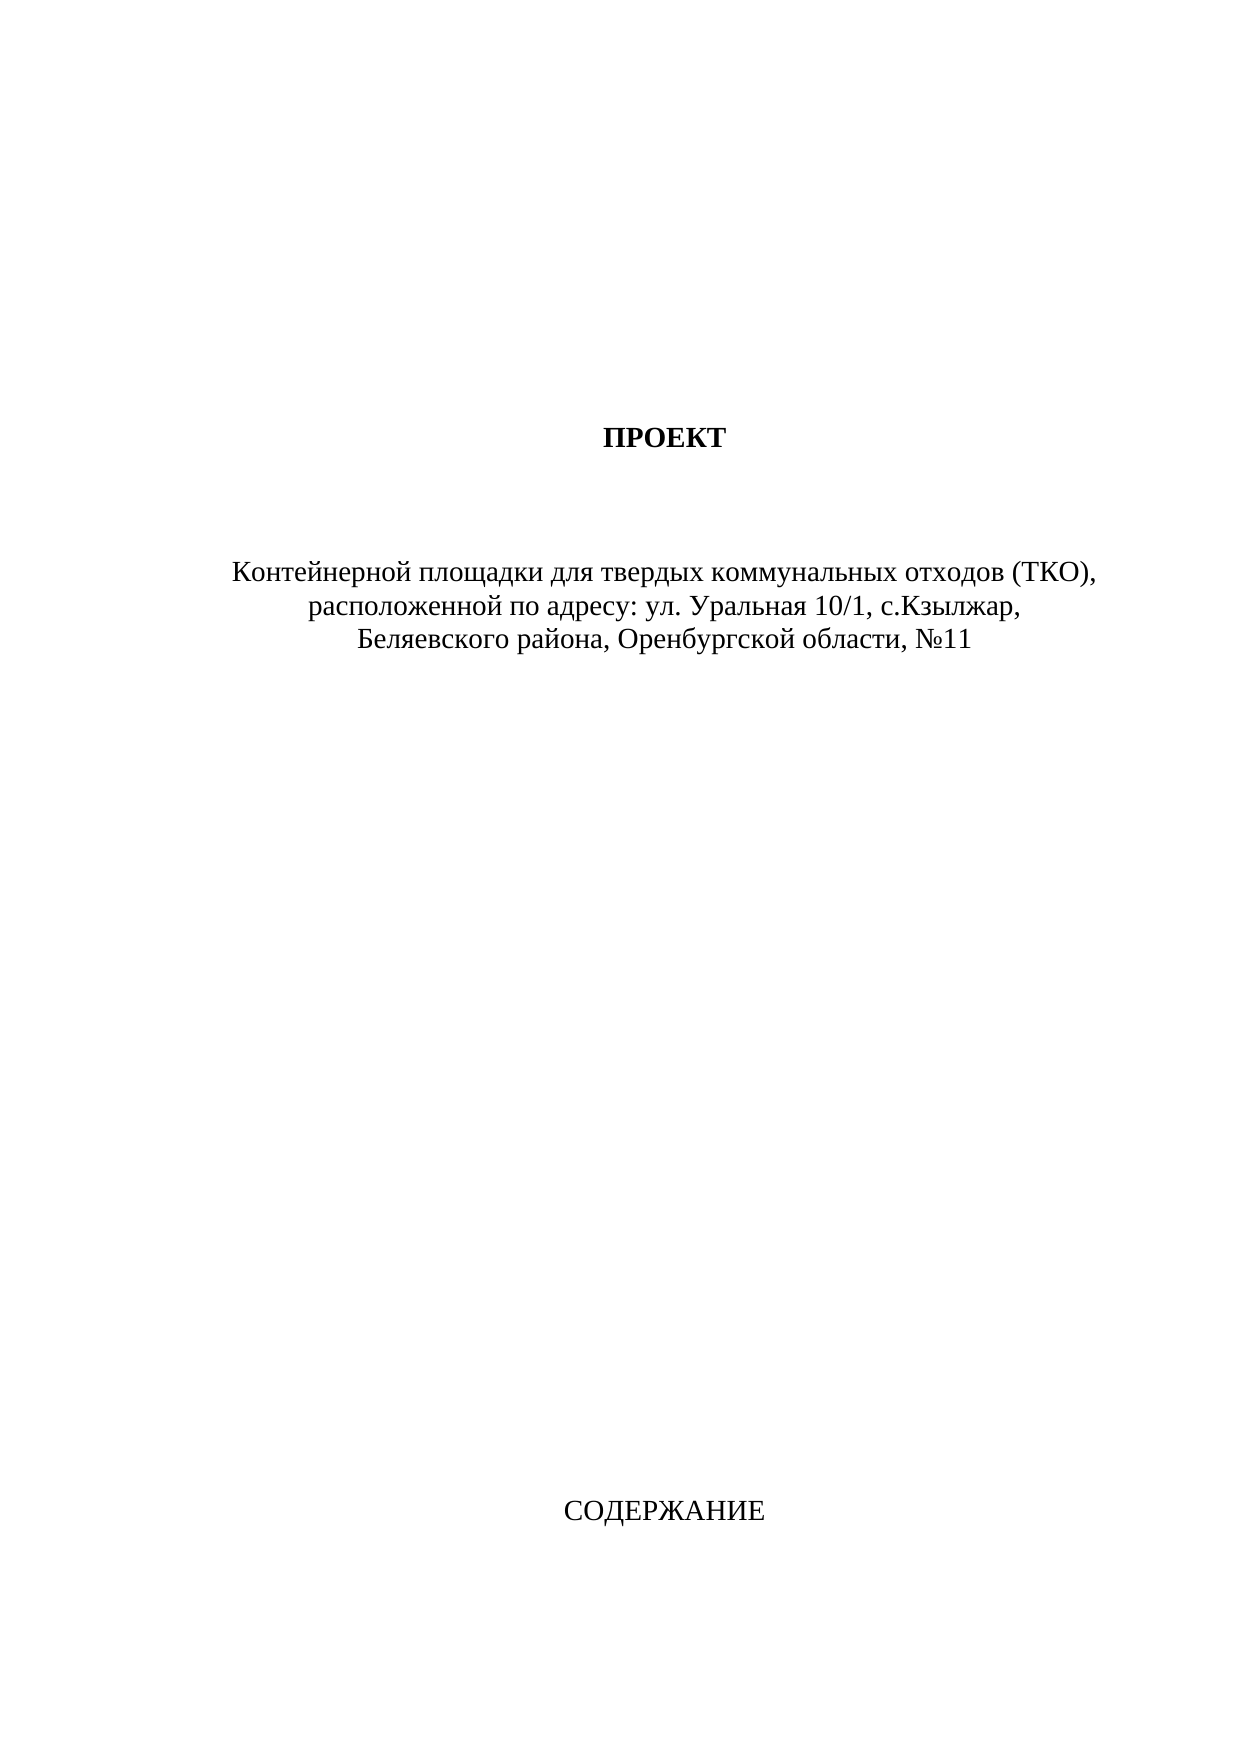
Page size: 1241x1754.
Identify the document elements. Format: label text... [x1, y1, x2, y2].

text СОДЕРЖАНИЕ [177, 1493, 1152, 1527]
text Контейнерной площадки для твердых коммунальных отходов (ТКО), расположенной по адресу: ул. Уральная 10/1, с.Кзылжар, [177, 554, 1152, 621]
text Беляевского района, Оренбургской области, №11 [177, 621, 1152, 655]
text ПРОЕКТ [177, 420, 1152, 453]
